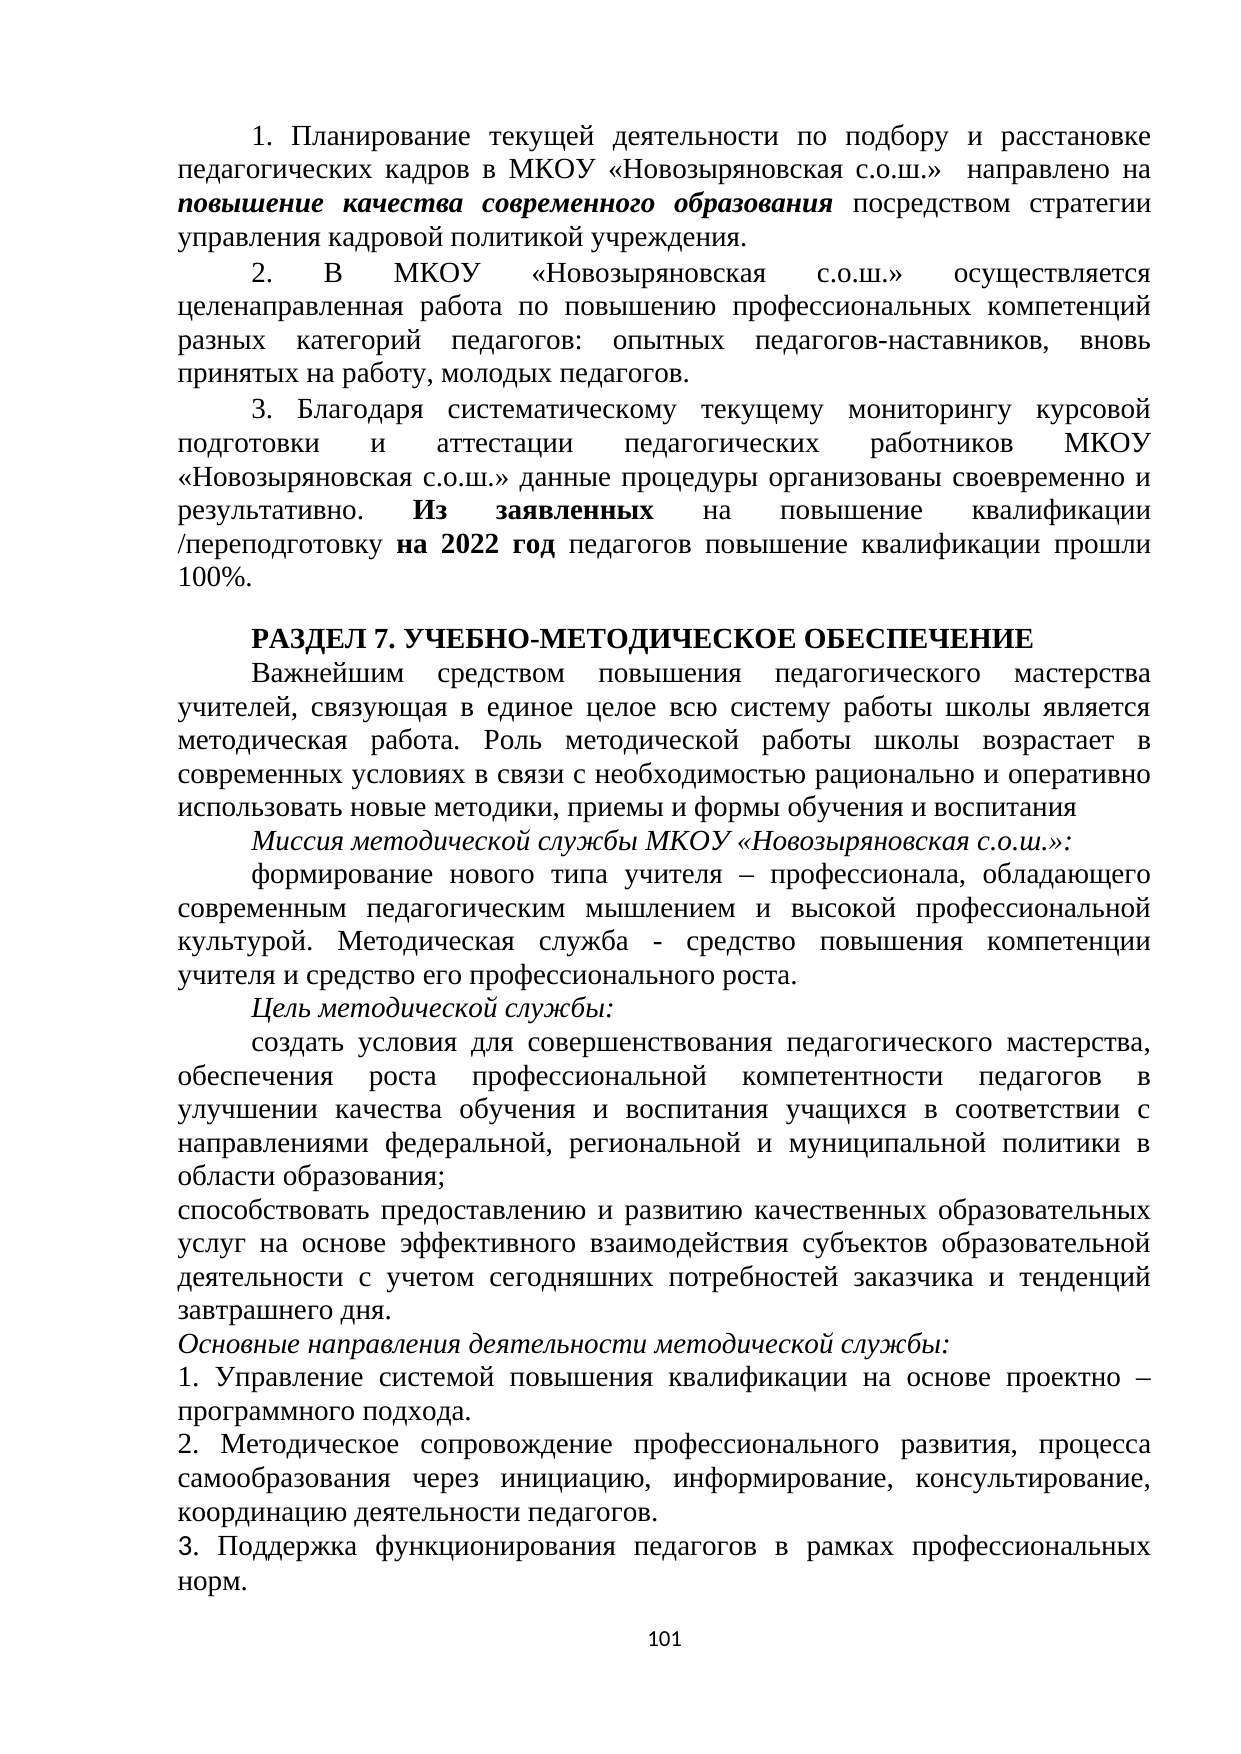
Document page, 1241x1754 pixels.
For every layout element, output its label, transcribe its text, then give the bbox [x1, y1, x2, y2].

text Миссия методической службы МКОУ «Новозыряновская с.о.ш.»: [177, 823, 1152, 856]
text Важнейшим средством повышения педагогического мастерства учителей, связующая в единое целое всю систему работы школы является методическая работа. Роль методической работы школы возрастает в современных условиях в связи с необходимостью рационально и оперативно использовать новые методики, приемы и формы обучения и воспитания [177, 655, 1152, 823]
text 1. Планирование текущей деятельности по подбору и расстановке педагогических кадров в МКОУ «Новозыряновская с.о.ш.» направлено на повышение качества современного образования посредством стратегии управления кадровой политикой учреждения. [177, 118, 1152, 252]
text 1. Управление системой повышения квалификации на основе проектно – программного подхода. [177, 1359, 1152, 1427]
text 3. Благодаря систематическому текущему мониторингу курсовой подготовки и аттестации педагогических работников МКОУ «Новозыряновская с.о.ш.» данные процедуры организованы своевременно и результативно. Из заявленных на повышение квалификации /переподготовку на 2022 год педагогов повышение квалификации прошли 100%. [177, 392, 1152, 593]
text РАЗДЕЛ 7. УЧЕБНО-МЕТОДИЧЕСКОЕ ОБЕСПЕЧЕНИЕ [177, 622, 1152, 655]
text 2. Методическое сопровождение профессионального развития, процесса самообразования через инициацию, информирование, консультирование, координацию деятельности педагогов. [177, 1427, 1152, 1527]
text формирование нового типа учителя – профессионала, обладающего современным педагогическим мышлением и высокой профессиональной культурой. Методическая служба - средство повышения компетенции учителя и средство его профессионального роста. [177, 856, 1152, 991]
text создать условия для совершенствования педагогического мастерства, обеспечения роста профессиональной компетентности педагогов в улучшении качества обучения и воспитания учащихся в соответствии с направлениями федеральной, региональной и муниципальной политики в области образования; [177, 1024, 1152, 1192]
text способствовать предоставлению и развитию качественных образовательных услуг на основе эффективного взаимодействия субъектов образовательной деятельности с учетом сегодняшних потребностей заказчика и тенденций завтрашнего дня. [177, 1192, 1152, 1326]
text 3. Поддержка функционирования педагогов в рамках профессиональных норм. [177, 1527, 1152, 1596]
text 2. В МКОУ «Новозыряновская с.о.ш.» осуществляется целенаправленная работа по повышению профессиональных компетенций разных категорий педагогов: опытных педагогов-наставников, вновь принятых на работу, молодых педагогов. [177, 255, 1152, 389]
text Цель методической службы: [177, 991, 1152, 1024]
text Основные направления деятельности методической службы: [177, 1326, 1152, 1359]
